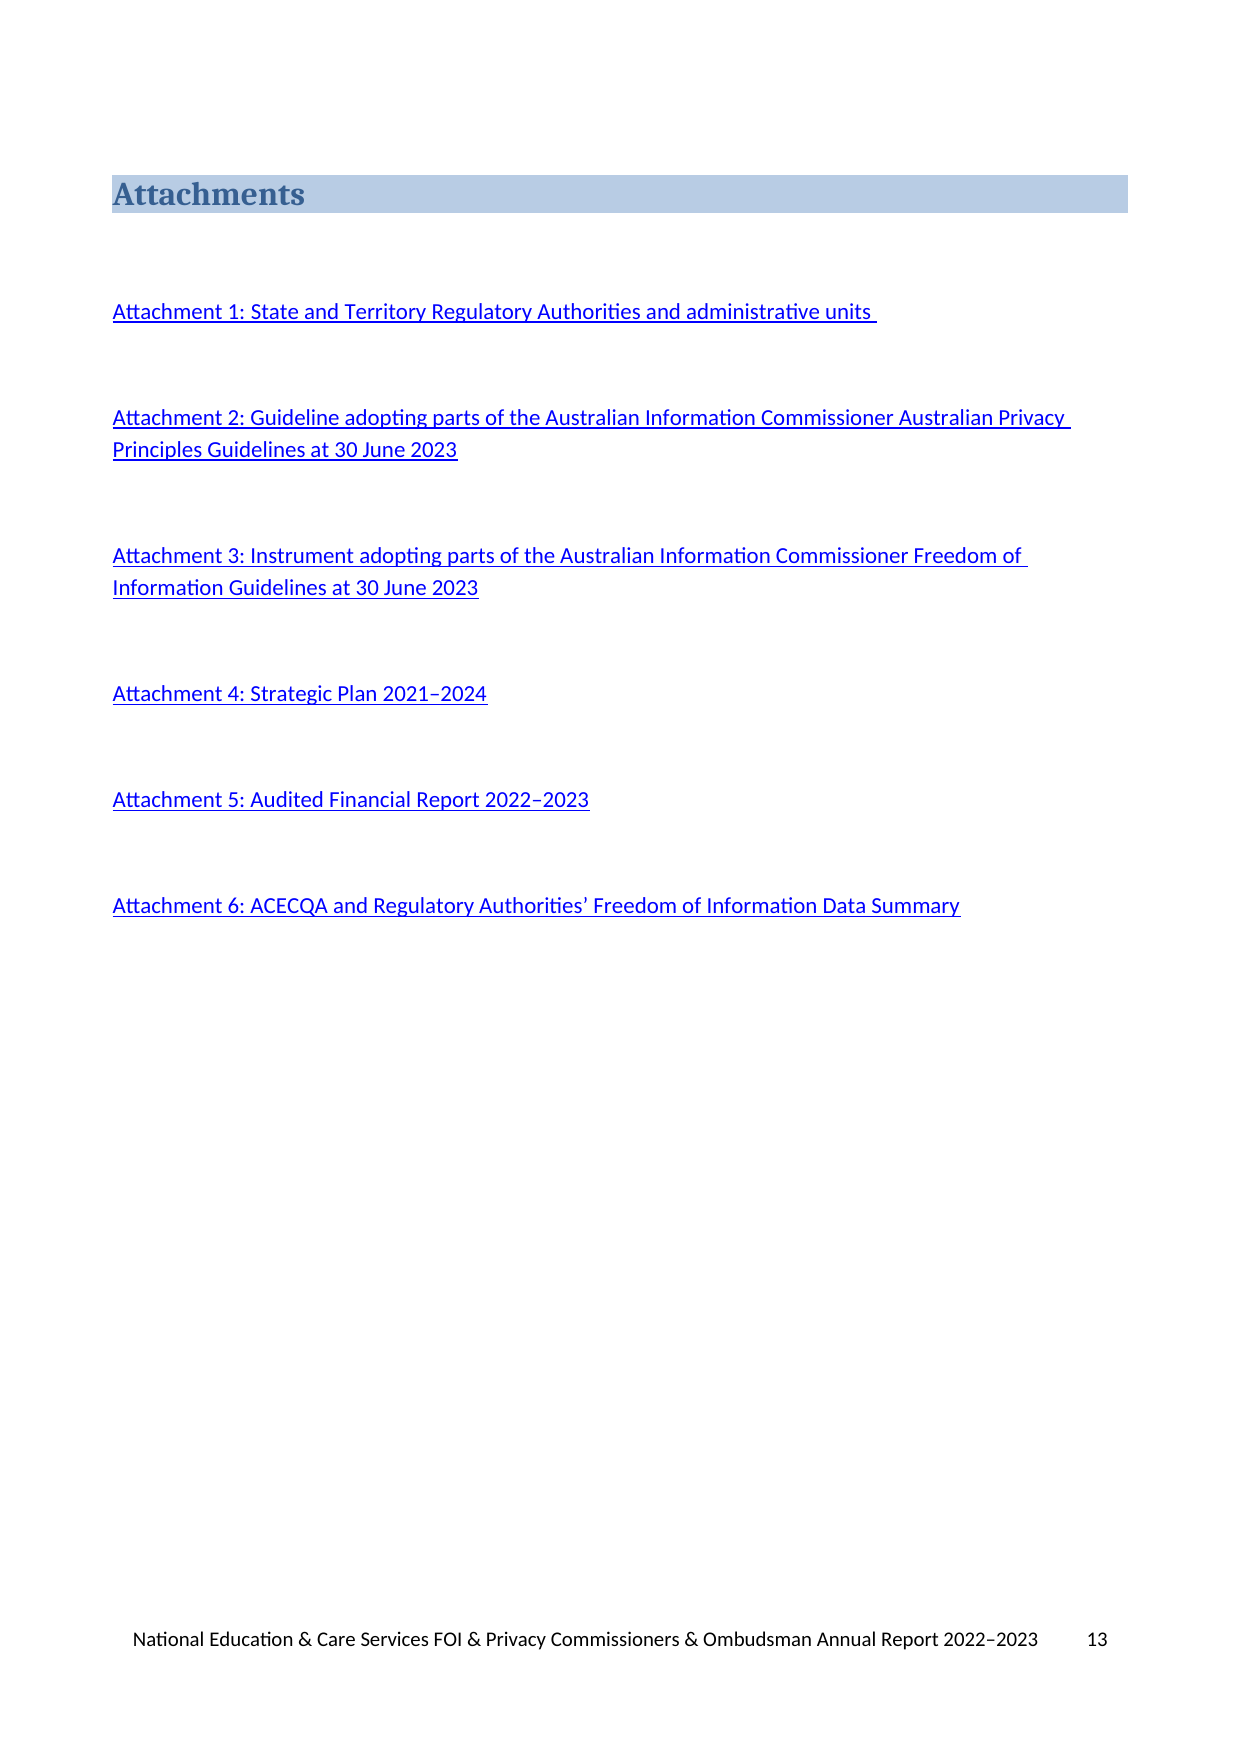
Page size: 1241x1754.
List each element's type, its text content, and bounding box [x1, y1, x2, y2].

text Attachment 4: Strategic Plan 2021–2024 [112, 679, 1128, 708]
text Attachment 3: Instrument adopting parts of the Australian Information Commissioner Freedom of Information Guidelines at 30 June 2023 [112, 541, 1128, 602]
text Attachment 6: ACECQA and Regulatory Authorities’ Freedom of Information Data Summary [112, 892, 1128, 920]
text Attachment 2: Guideline adopting parts of the Australian Information Commissioner Australian Privacy Principles Guidelines at 30 June 2023 [112, 403, 1128, 463]
text Attachment 1: State and Territory Regulatory Authorities and administrative units [112, 297, 1128, 325]
subtitle Attachments [112, 175, 1128, 213]
text Attachment 5: Audited Financial Report 2022–2023 [112, 786, 1128, 814]
